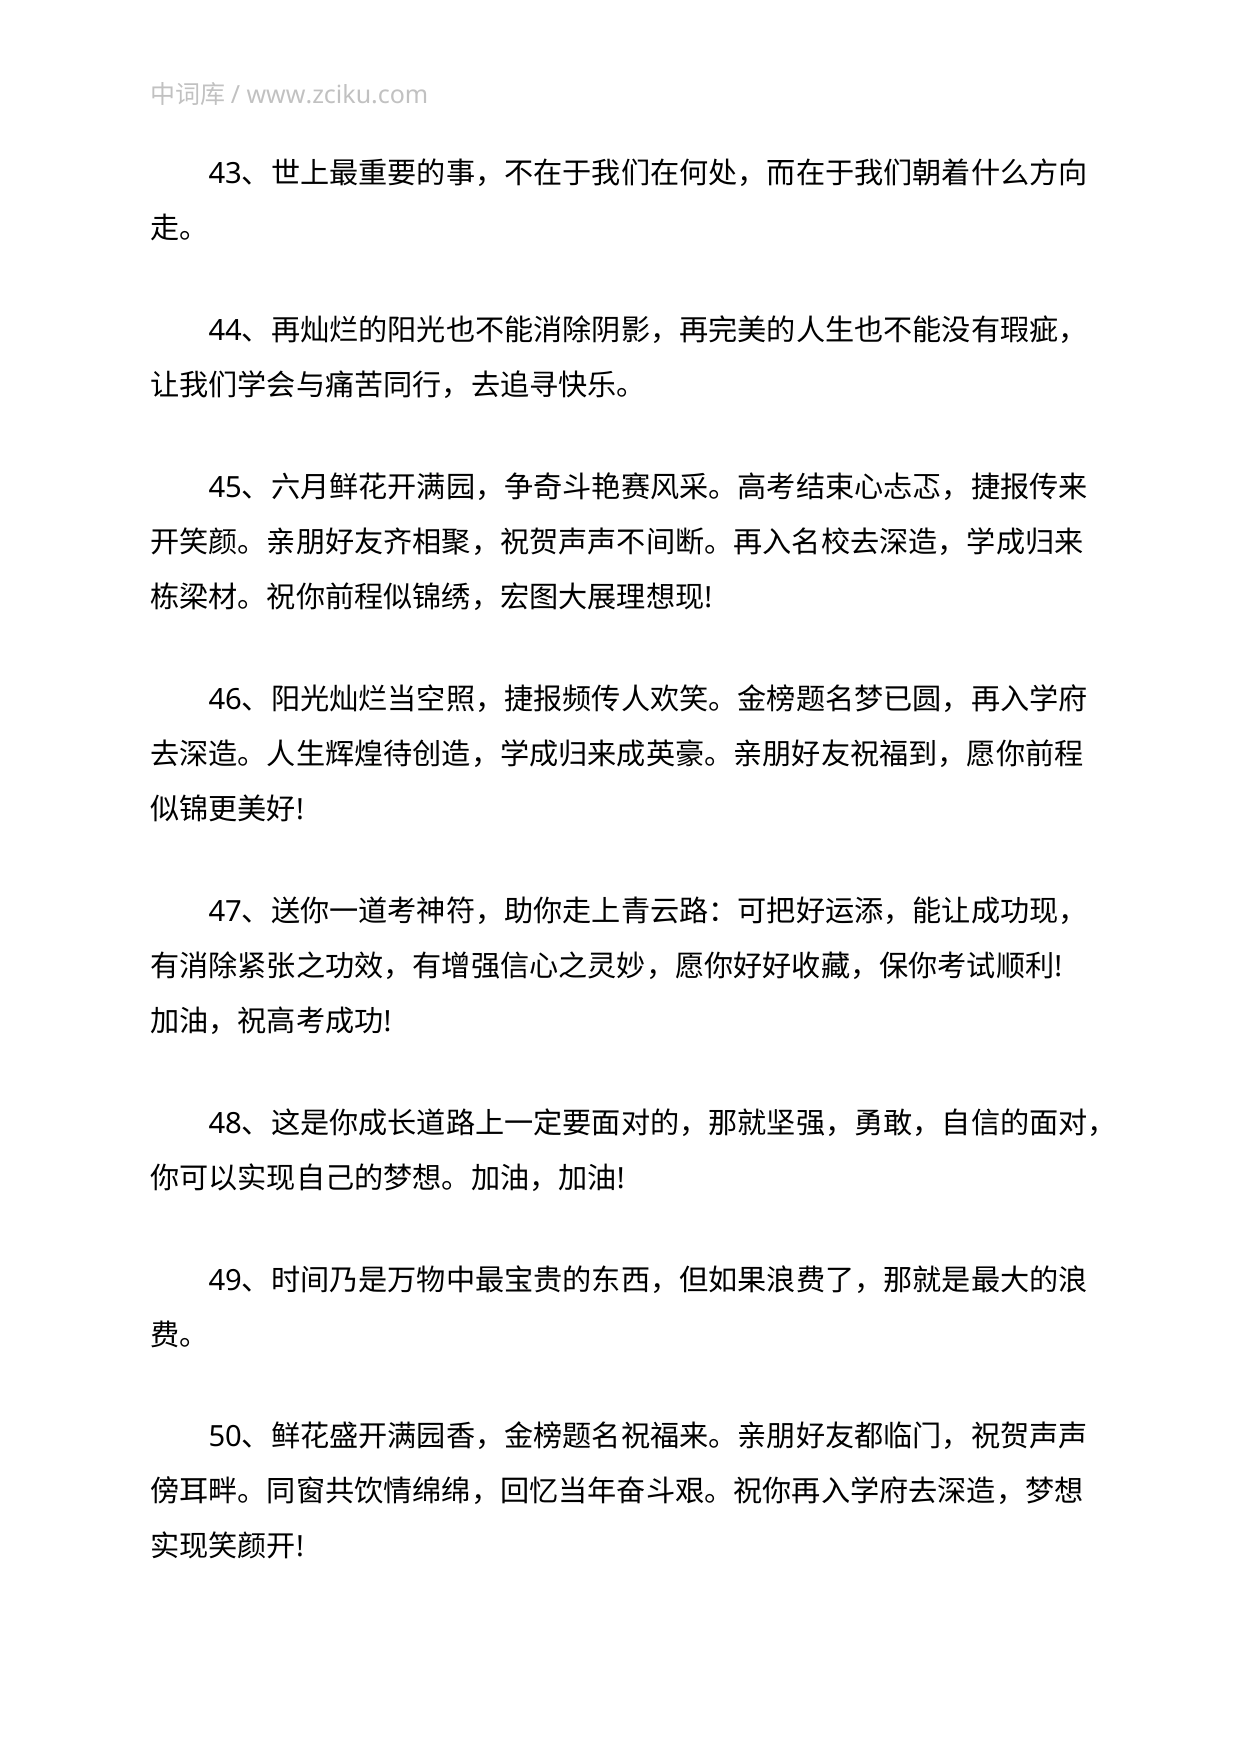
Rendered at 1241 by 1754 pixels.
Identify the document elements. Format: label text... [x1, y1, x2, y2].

text 47、送你一道考神符，助你走上青云路：可把好运添，能让成功现，有消除紧张之功效，有增强信心之灵妙，愿你好好收藏，保你考试顺利!加油，祝高考成功! [150, 887, 1090, 1040]
text 49、时间乃是万物中最宝贵的东西，但如果浪费了，那就是最大的浪费。 [150, 1256, 1090, 1353]
text 45、六月鲜花开满园，争奇斗艳赛风采。高考结束心忐忑，捷报传来开笑颜。亲朋好友齐相聚，祝贺声声不间断。再入名校去深造，学成归来栋梁材。祝你前程似锦绣，宏图大展理想现! [150, 463, 1090, 616]
text 48、这是你成长道路上一定要面对的，那就坚强，勇敢，自信的面对，你可以实现自己的梦想。加油，加油! [150, 1099, 1090, 1197]
text 44、再灿烂的阳光也不能消除阴影，再完美的人生也不能没有瑕疵，让我们学会与痛苦同行，去追寻快乐。 [150, 307, 1090, 404]
text 46、阳光灿烂当空照，捷报频传人欢笑。金榜题名梦已圆，再入学府去深造。人生辉煌待创造，学成归来成英豪。亲朋好友祝福到，愿你前程似锦更美好! [150, 675, 1090, 828]
text 43、世上最重要的事，不在于我们在何处，而在于我们朝着什么方向走。 [150, 150, 1090, 247]
text 50、鲜花盛开满园香，金榜题名祝福来。亲朋好友都临门，祝贺声声傍耳畔。同窗共饮情绵绵，回忆当年奋斗艰。祝你再入学府去深造，梦想实现笑颜开! [150, 1413, 1090, 1565]
